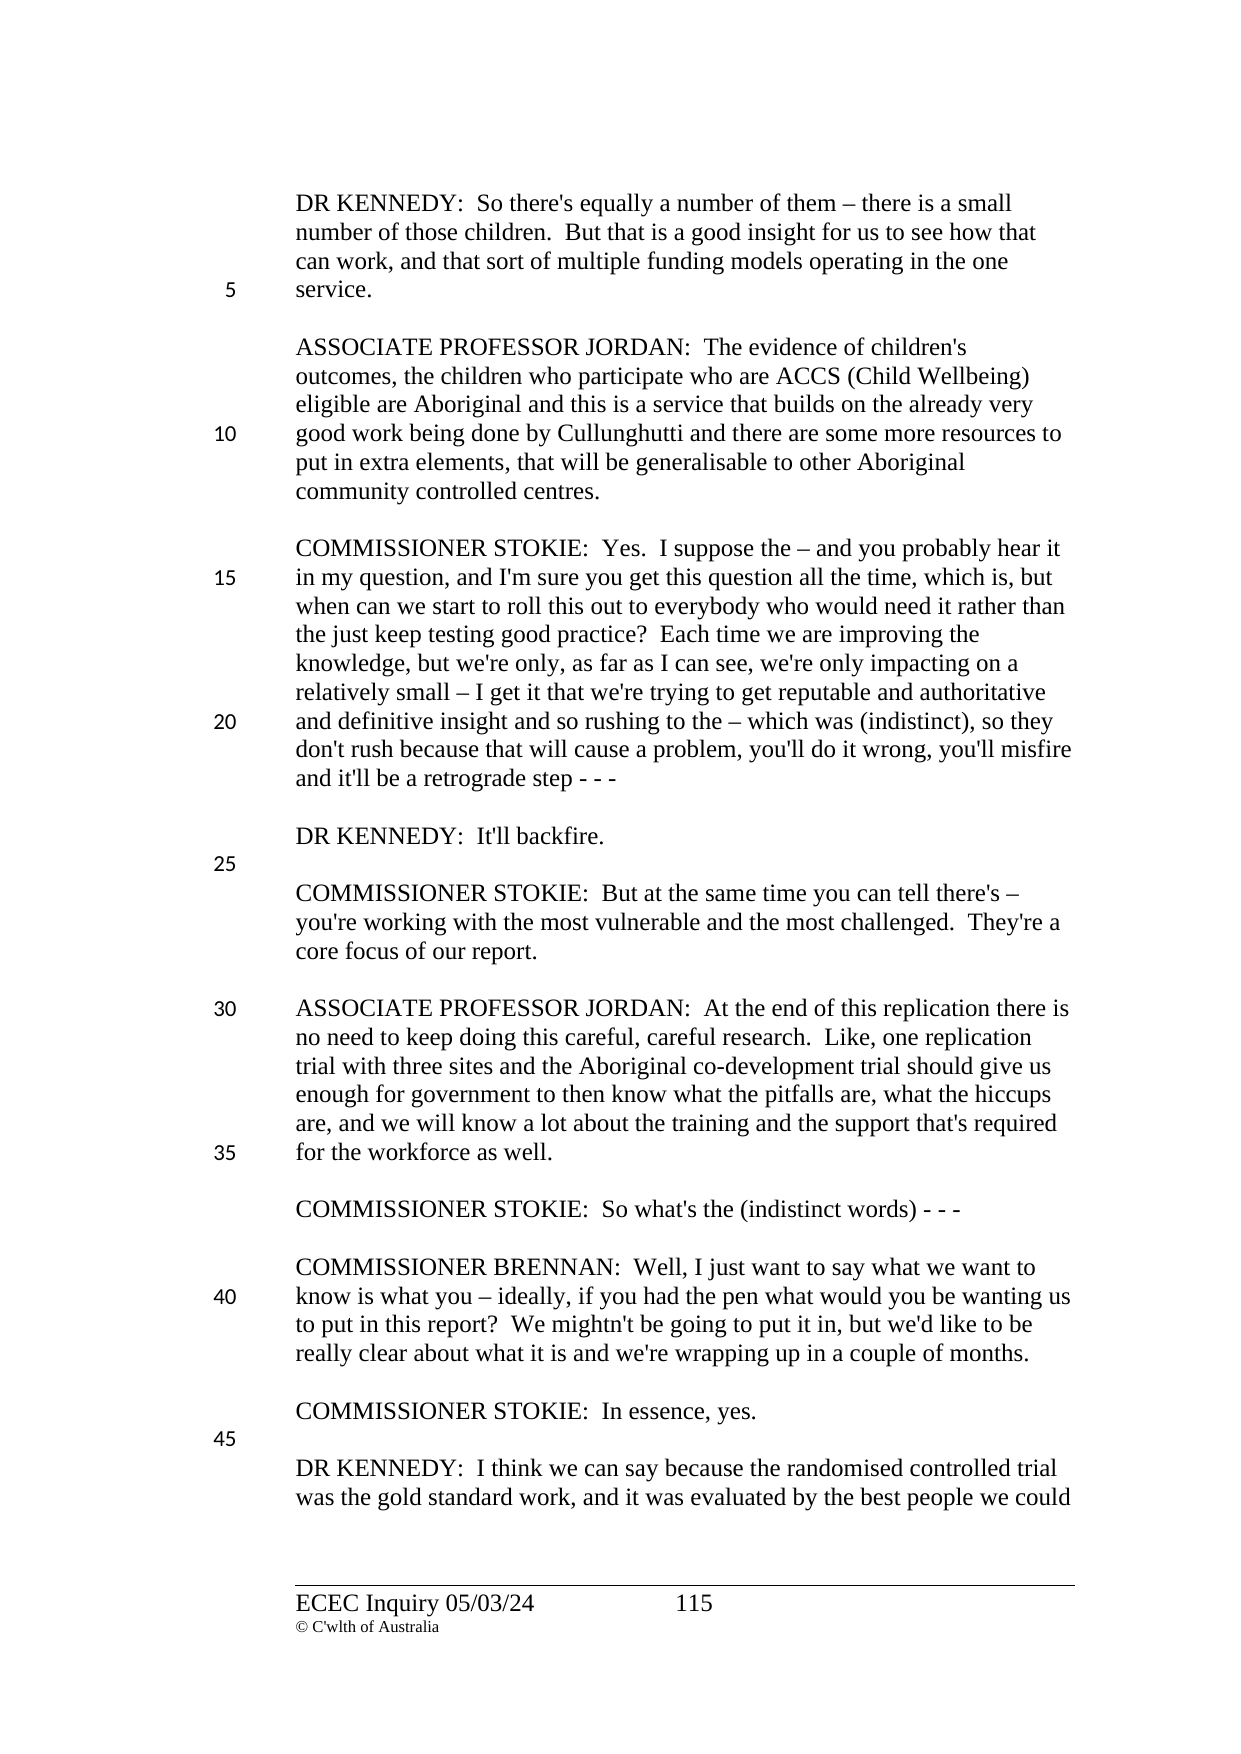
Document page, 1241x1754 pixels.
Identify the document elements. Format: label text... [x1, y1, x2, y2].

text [295, 1453, 1075, 1511]
text COMMISSIONER BRENNAN: Well, I just want to say what we want to know is what you – ideally, if you had the pen what would you be wanting us to put in this report? We mightn't be going to put it in, but we'd like to be really clear about what it is and we're wrapping up in a couple of months. [295, 1252, 1075, 1367]
text COMMISSIONER STOKIE: But at the same time you can tell there's – you're working with the most vulnerable and the most challenged. They're a core focus of our report. [295, 878, 1075, 964]
text COMMISSIONER STOKIE: Yes. I suppose the – and you probably hear it in my question, and I'm sure you get this question all the time, which is, but when can we start to roll this out to everybody who would need it rather than the just keep testing good practice? Each time we are improving the knowledge, but we're only, as far as I can see, we're only impacting on a relatively small – I get it that we're trying to get reputable and authoritative and definitive insight and so rushing to the – which was (indistinct), so they don't rush because that will cause a problem, you'll do it wrong, you'll misfire and it'll be a retrograde step - - - [295, 533, 1075, 792]
text DR KENNEDY: So there's equally a number of them – there is a small number of those children. But that is a good insight for us to see how that can work, and that sort of multiple funding models operating in the one service. [295, 188, 1075, 303]
text COMMISSIONER STOKIE: In essence, yes. [295, 1396, 1075, 1424]
text COMMISSIONER STOKIE: So what's the (indistinct words) - - - [295, 1194, 1075, 1223]
text DR KENNEDY: It'll backfire. [295, 821, 1075, 849]
text ASSOCIATE PROFESSOR JORDAN: The evidence of children's outcomes, the children who participate who are ACCS (Child Wellbeing) eligible are Aboriginal and this is a service that builds on the already very good work being done by Cullunghutti and there are some more resources to put in extra elements, that will be generalisable to other Aboriginal community controlled centres. [295, 332, 1075, 504]
text ASSOCIATE PROFESSOR JORDAN: At the end of this replication there is no need to keep doing this careful, careful research. Like, one replication trial with three sites and the Aboriginal co-development trial should give us enough for government to then know what the pitfalls are, what the hiccups are, and we will know a lot about the training and the support that's required for the workforce as well. [295, 993, 1075, 1166]
